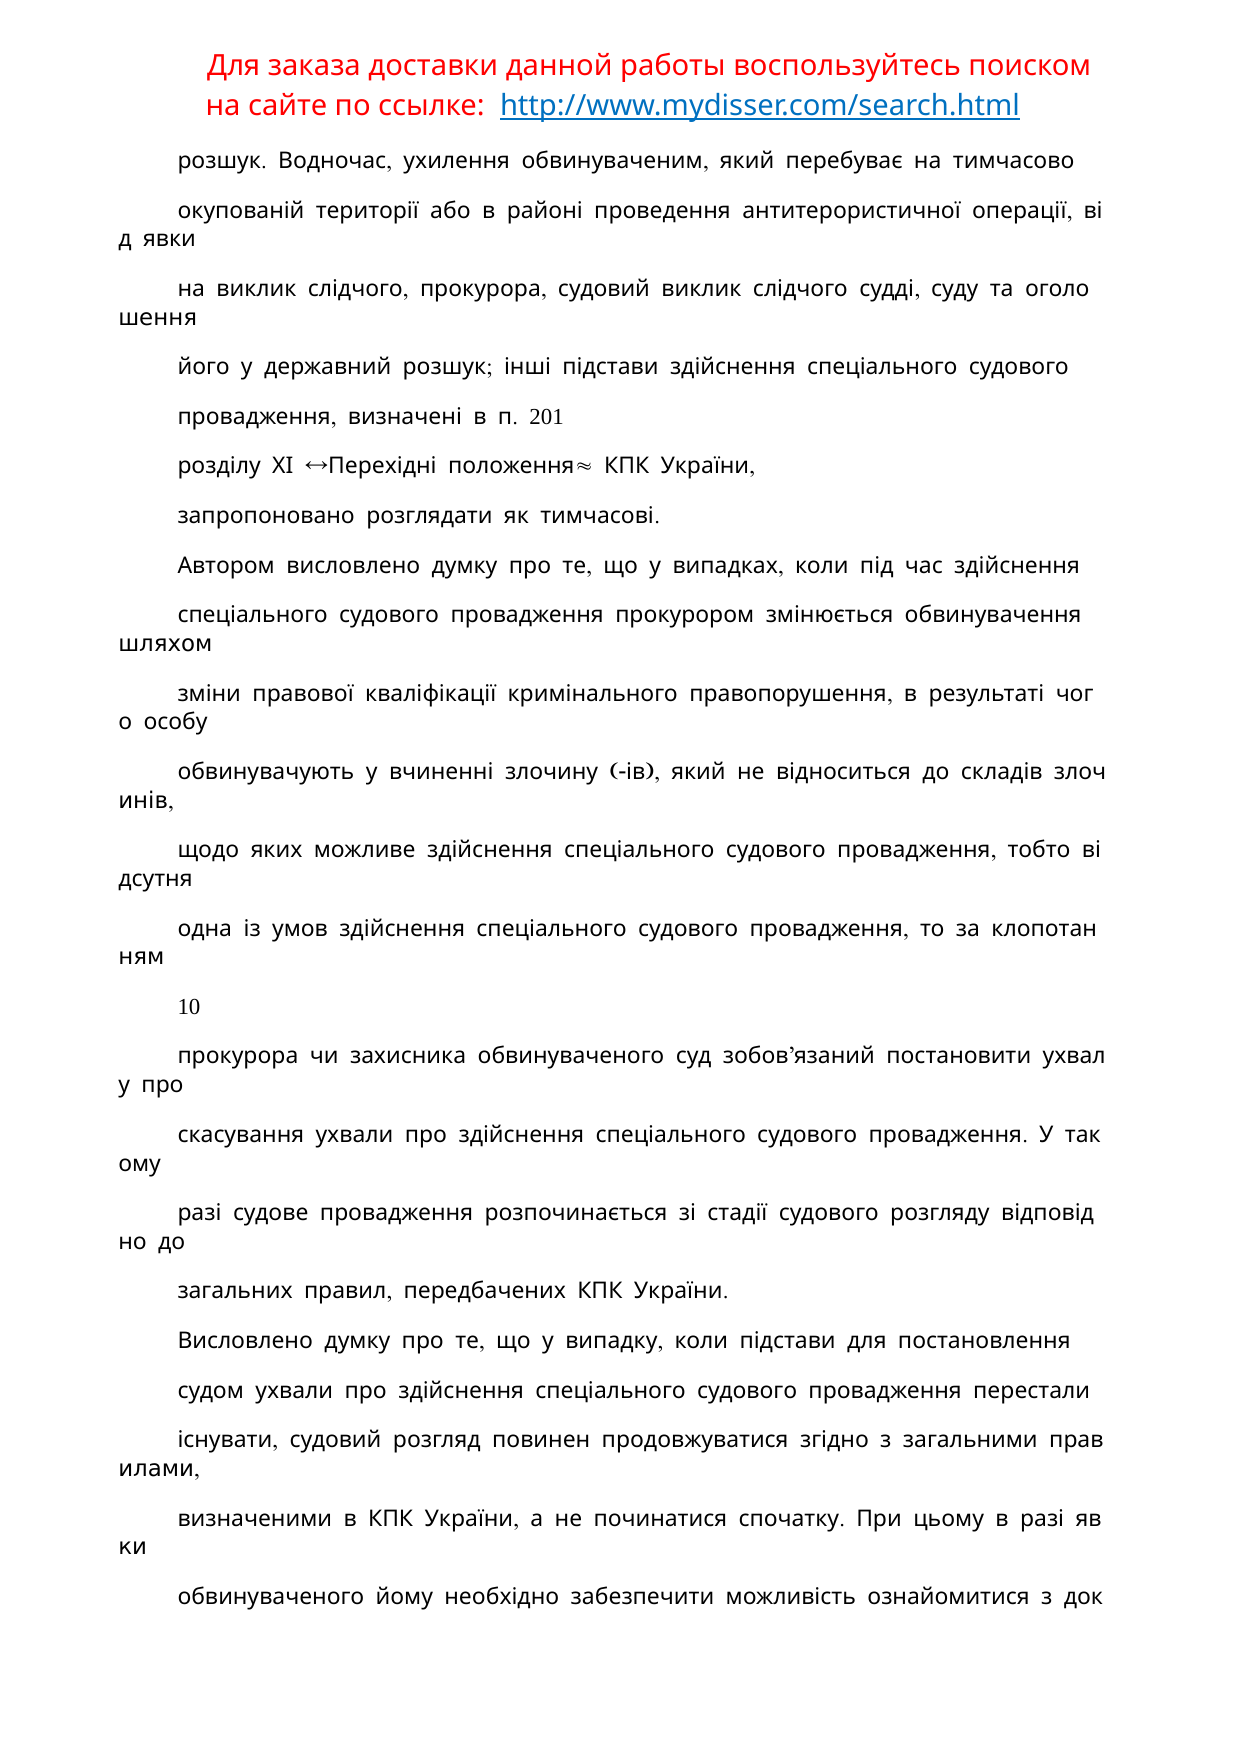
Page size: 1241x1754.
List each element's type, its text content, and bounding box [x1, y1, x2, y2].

text разісудовепровадженнярозпочинаєтьсязістадіїсудовогорозглядувідповіднодо [118, 1197, 1107, 1254]
text  [118, 990, 1107, 1019]
text Авторомвисловленодумкупротещоувипадкахколипідчасздійснення [118, 549, 1107, 578]
text щодоякихможливездійсненняспеціальногосудовогопровадженнятобтовідсутня [118, 834, 1107, 891]
text обвинувачуютьувчиненнізлочинуівякийневідноситьсядоскладівзлочинів [118, 755, 1107, 813]
text існуватисудовийрозглядповиненпродовжуватисязгідноззагальнимиправилами [118, 1424, 1107, 1481]
text однаізумовздійсненняспеціальногосудовогопровадженнятозаклопотанням [118, 912, 1107, 969]
text судомухвалипроздійсненняспеціальногосудовогопровадженняперестали [118, 1374, 1107, 1403]
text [118, 1580, 1107, 1609]
text розшукВодночасухиленняобвинуваченимякийперебуваєнатимчасово [118, 144, 1107, 173]
text Висловленодумкупротещоувипадкуколипідставидляпостановлення [118, 1324, 1107, 1353]
text запропонованорозглядатияктимчасові [118, 499, 1107, 528]
text провадженнявизначенівп [118, 400, 1107, 429]
text йогоудержавнийрозшукіншіпідставиздійсненняспеціальногосудового [118, 351, 1107, 379]
text спеціальногосудовогопровадженняпрокуроромзмінюєтьсяобвинуваченняшляхом [118, 599, 1107, 656]
text загальнихправилпередбаченихКПКУкраїни [118, 1275, 1107, 1304]
text скасуванняухвалипроздійсненняспеціальногосудовогопровадженняУтакому [118, 1118, 1107, 1176]
text розділуХІПерехідніположенняКПКУкраїни [118, 450, 1107, 479]
text прокурорачизахисникаобвинуваченогосудзобов’язанийпостановитиухвалупро [118, 1040, 1107, 1097]
text окупованійтериторіїабоврайоніпроведенняантитерористичноїопераціївідявки [118, 194, 1107, 252]
text навикликслідчогопрокурорасудовийвикликслідчогосуддісудутаоголошення [118, 272, 1107, 330]
text визначенимивКПКУкраїнианепочинатисяспочаткуПрицьомувразіявки [118, 1502, 1107, 1559]
text зміниправовоїкваліфікаціїкримінальногоправопорушенняврезультатічогоособу [118, 677, 1107, 734]
